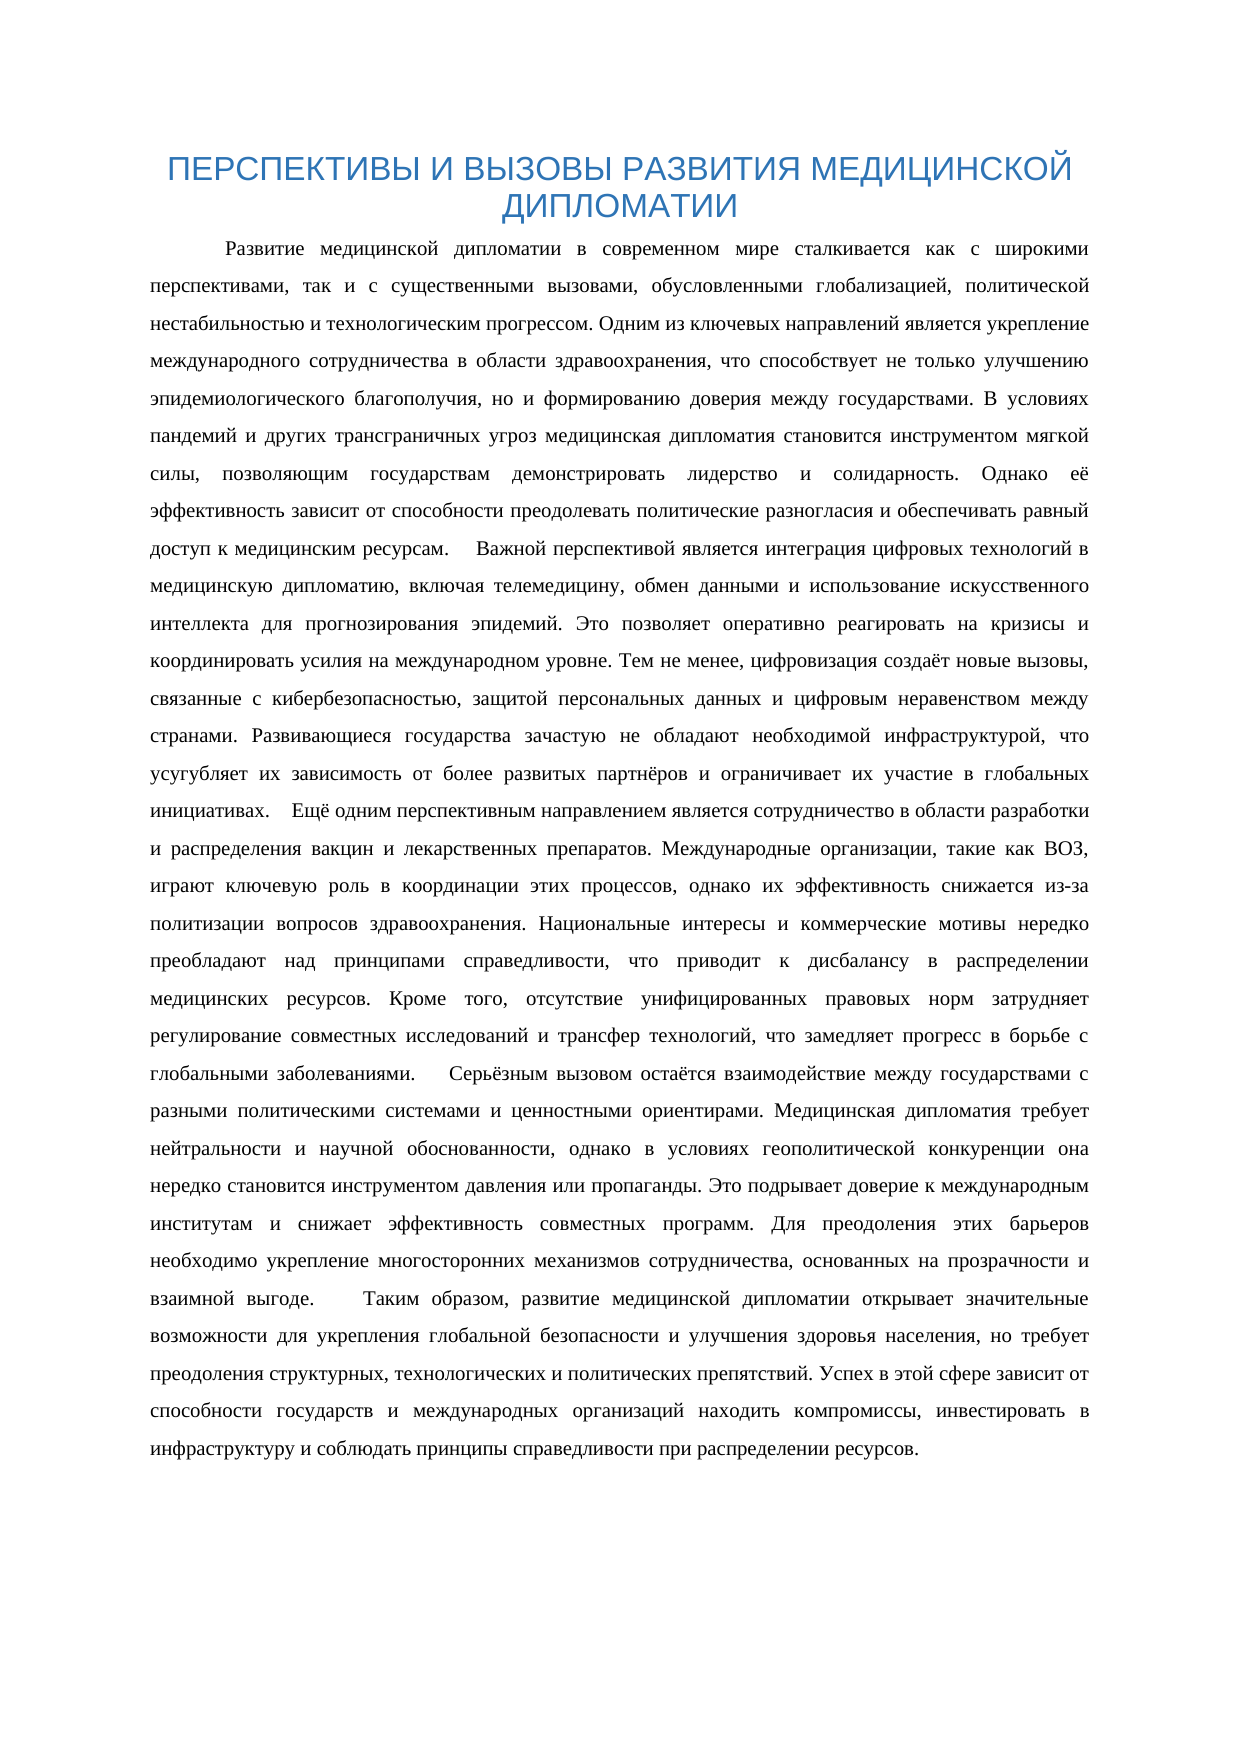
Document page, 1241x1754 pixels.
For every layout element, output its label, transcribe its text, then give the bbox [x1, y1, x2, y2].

subtitle ПЕРСПЕКТИВЫ И ВЫЗОВЫ РАЗВИТИЯ МЕДИЦИНСКОЙ ДИПЛОМАТИИ [150, 150, 1090, 225]
text Развитие медицинской дипломатии в современном мире сталкивается как с широкими перспективами, так и с существенными вызовами, обусловленными глобализацией, политической нестабильностью и технологическим прогрессом. Одним из ключевых направлений является укрепление международного сотрудничества в области здравоохранения, что способствует не только улучшению эпидемиологического благополучия, но и формированию доверия между государствами. В условиях пандемий и других трансграничных угроз медицинская дипломатия становится инструментом мягкой силы, позволяющим государствам демонстрировать лидерство и солидарность. Однако её эффективность зависит от способности преодолевать политические разногласия и обеспечивать равный доступ к медицинским ресурсам. Важной перспективой является интеграция цифровых технологий в медицинскую дипломатию, включая телемедицину, обмен данными и использование искусственного интеллекта для прогнозирования эпидемий. Это позволяет оперативно реагировать на кризисы и координировать усилия на международном уровне. Тем не менее, цифровизация создаёт новые вызовы, связанные с кибербезопасностью, защитой персональных данных и цифровым неравенством между странами. Развивающиеся государства зачастую не обладают необходимой инфраструктурой, что усугубляет их зависимость от более развитых партнёров и ограничивает их участие в глобальных инициативах. Ещё одним перспективным направлением является сотрудничество в области разработки и распределения вакцин и лекарственных препаратов. Международные организации, такие как ВОЗ, играют ключевую роль в координации этих процессов, однако их эффективность снижается из-за политизации вопросов здравоохранения. Национальные интересы и коммерческие мотивы нередко преобладают над принципами справедливости, что приводит к дисбалансу в распределении медицинских ресурсов. Кроме того, отсутствие унифицированных правовых норм затрудняет регулирование совместных исследований и трансфер технологий, что замедляет прогресс в борьбе с глобальными заболеваниями. Серьёзным вызовом остаётся взаимодействие между государствами с разными политическими системами и ценностными ориентирами. Медицинская дипломатия требует нейтральности и научной обоснованности, однако в условиях геополитической конкуренции она нередко становится инструментом давления или пропаганды. Это подрывает доверие к международным институтам и снижает эффективность совместных программ. Для преодоления этих барьеров необходимо укрепление многосторонних механизмов сотрудничества, основанных на прозрачности и взаимной выгоде. Таким образом, развитие медицинской дипломатии открывает значительные возможности для укрепления глобальной безопасности и улучшения здоровья населения, но требует преодоления структурных, технологических и политических препятствий. Успех в этой сфере зависит от способности государств и международных организаций находить компромиссы, инвестировать в инфраструктуру и соблюдать принципы справедливости при распределении ресурсов. [150, 225, 1090, 1462]
